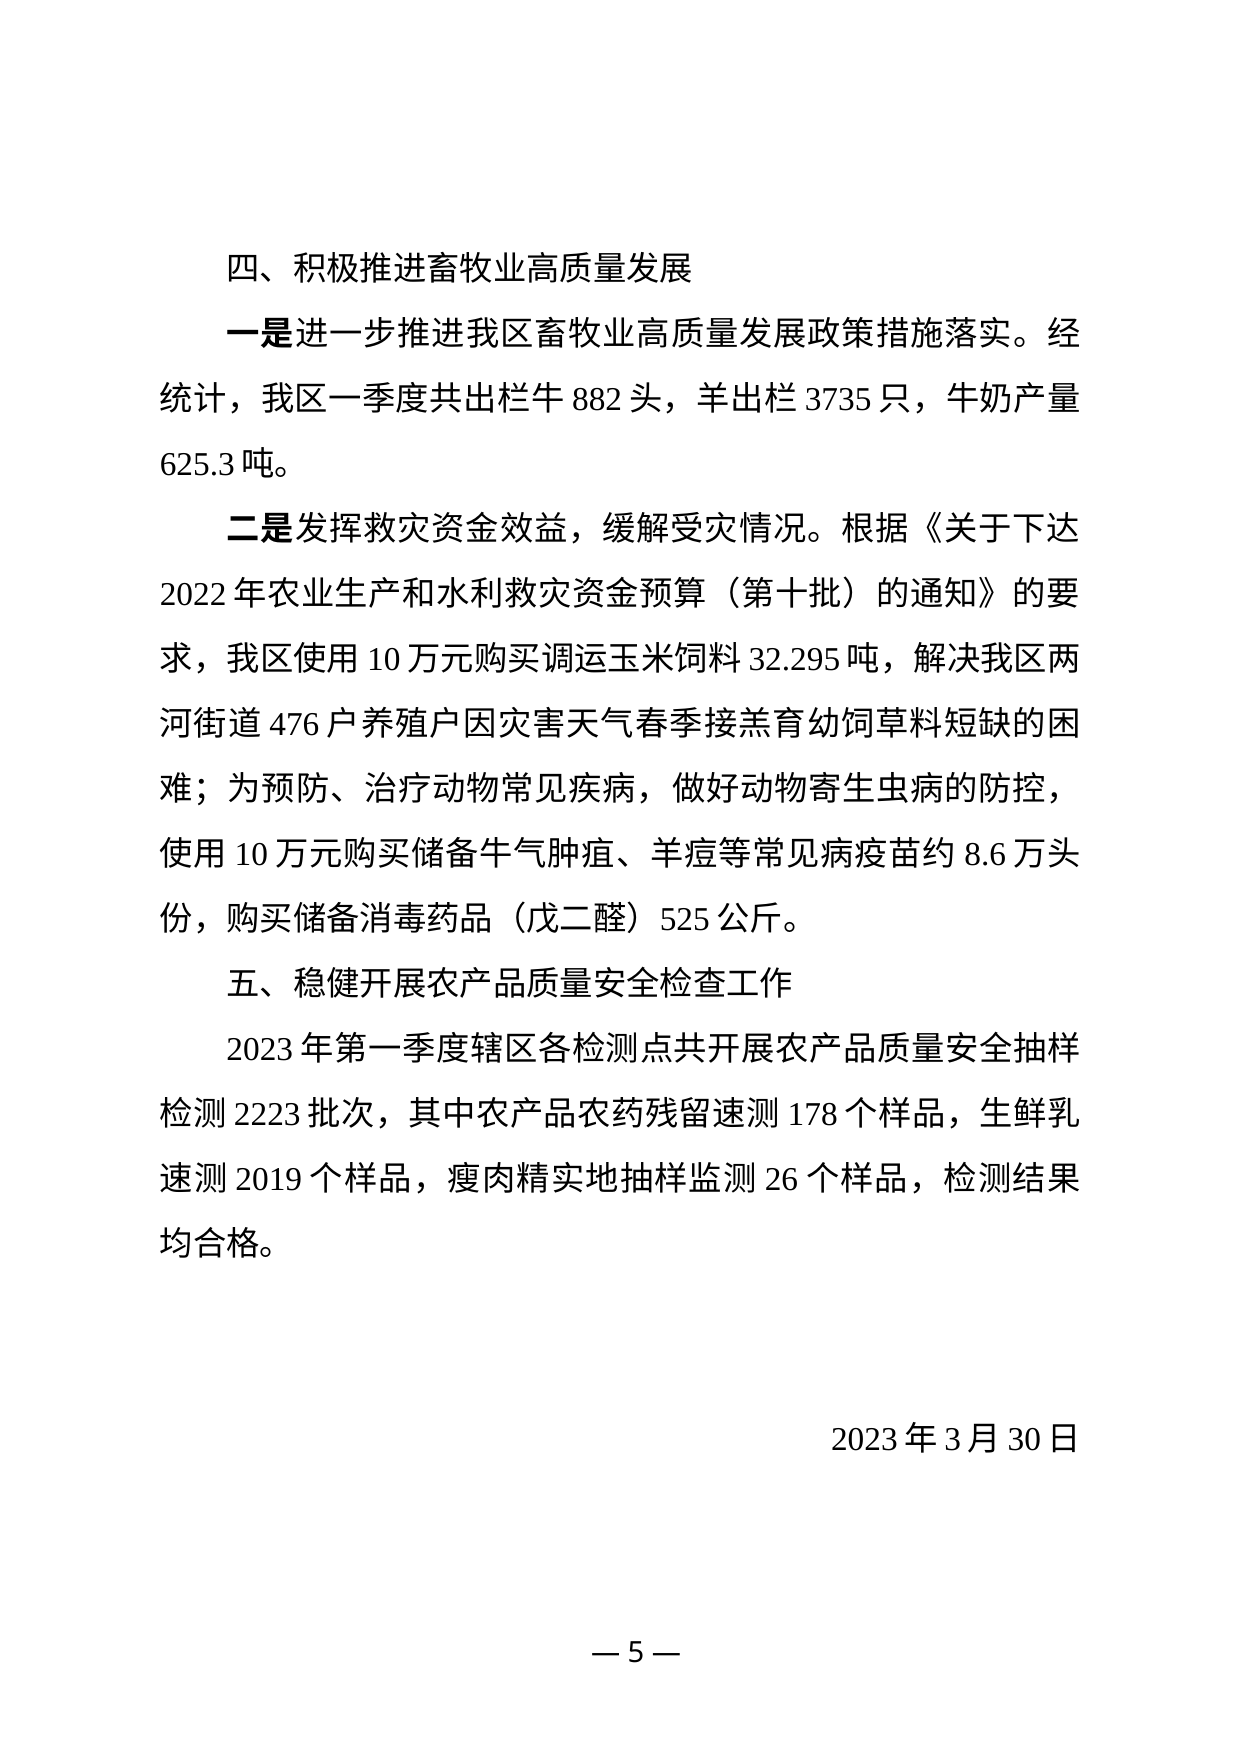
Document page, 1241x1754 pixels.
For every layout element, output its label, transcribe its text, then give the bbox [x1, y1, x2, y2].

text 二是发挥救灾资金效益，缓解受灾情况。根据《关于下达2022年农业生产和水利救灾资金预算（第十批）的通知》的要求，我区使用10万元购买调运玉米饲料32.295吨，解决我区两河街道476户养殖户因灾害天气春季接羔育幼饲草料短缺的困难；为预防、治疗动物常见疾病，做好动物寄生虫病的防控，使用10万元购买储备牛气肿疽、羊痘等常见病疫苗约8.6万头份，购买储备消毒药品（戊二醛）525公斤。 [159, 493, 1081, 948]
text 五、稳健开展农产品质量安全检查工作 [159, 948, 1081, 1013]
list 四、积极推进畜牧业高质量发展 [159, 233, 1081, 298]
list 一是进一步推进我区畜牧业高质量发展政策措施落实。经统计，我区一季度共出栏牛882头，羊出栏3735只，牛奶产量625.3吨。 [159, 298, 1081, 493]
list 2023年3月30日 [116, 1403, 1081, 1468]
text 2023年第一季度辖区各检测点共开展农产品质量安全抽样检测2223批次，其中农产品农药残留速测178个样品，生鲜乳速测2019个样品，瘦肉精实地抽样监测26个样品，检测结果均合格。 [159, 1013, 1081, 1273]
